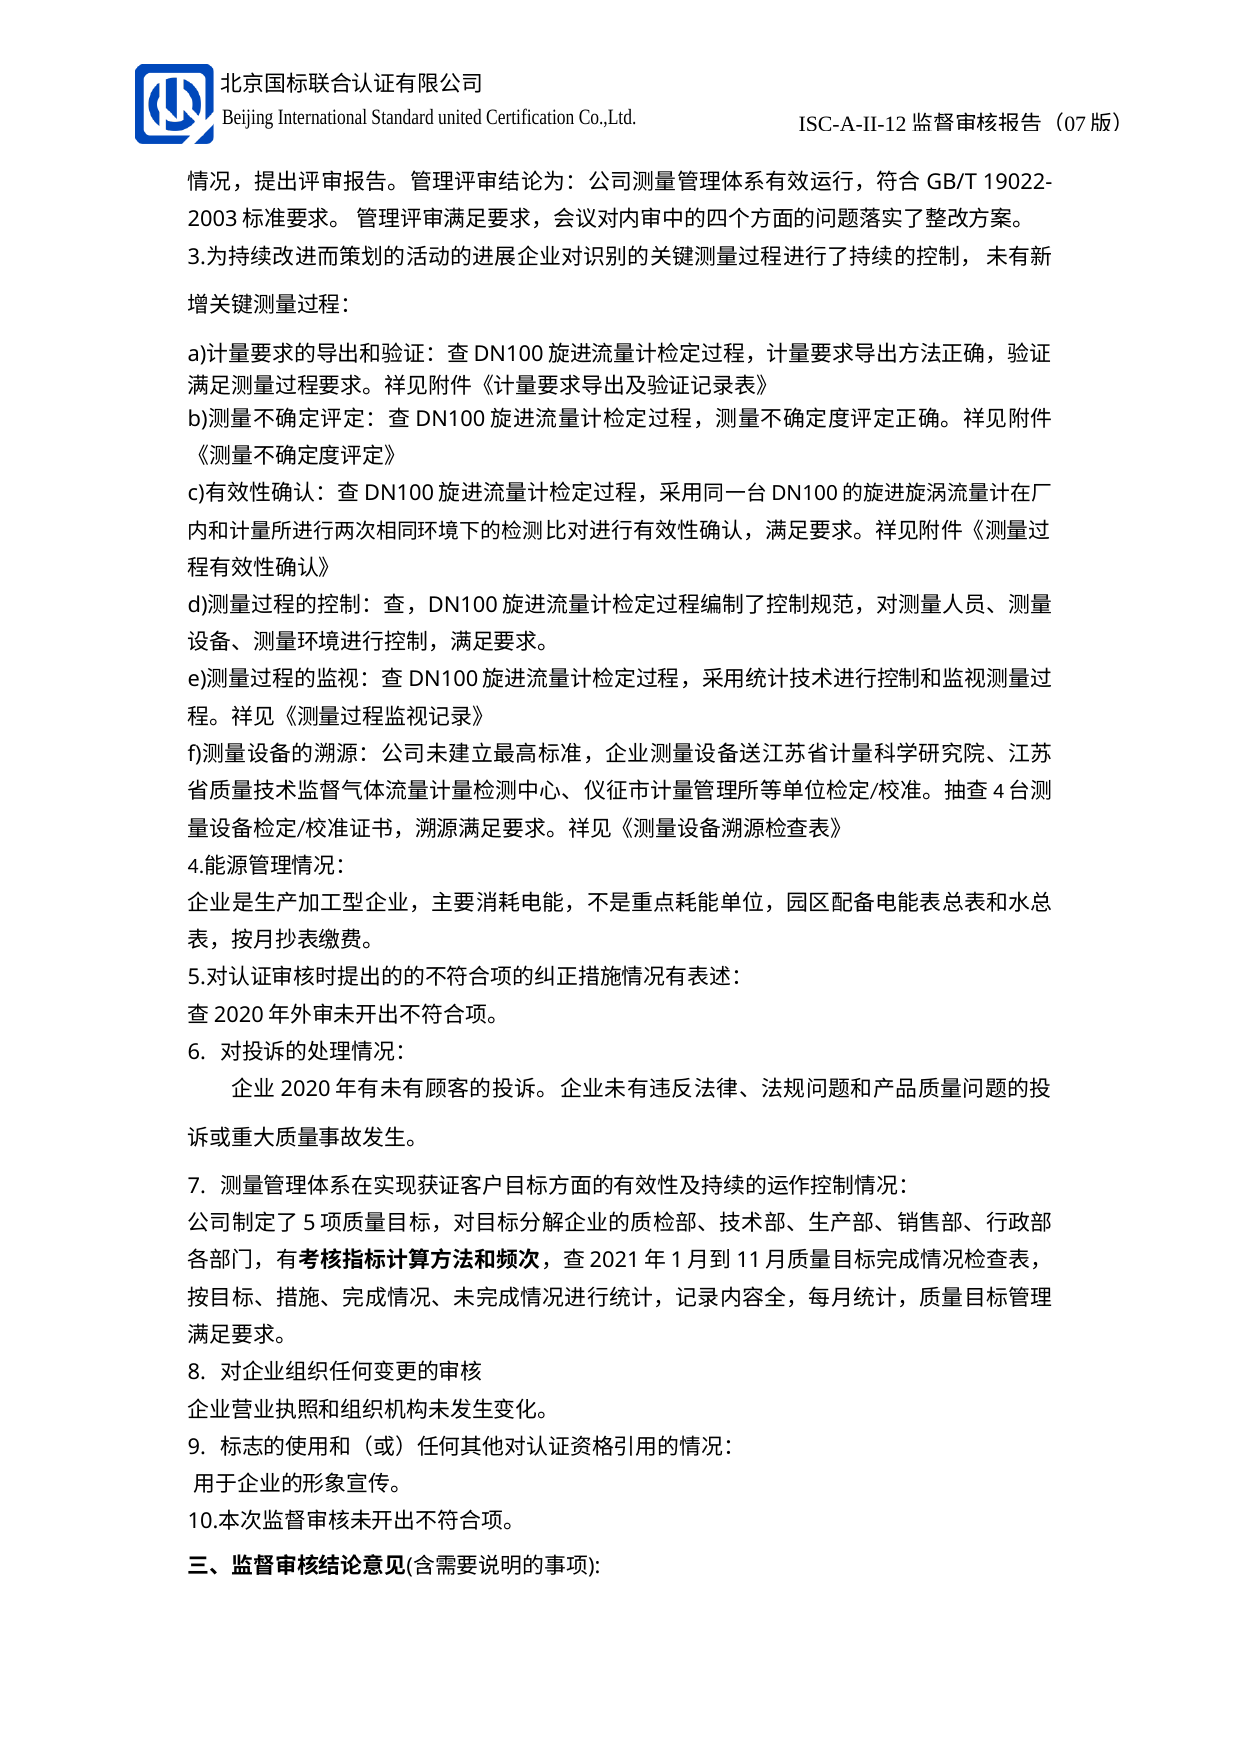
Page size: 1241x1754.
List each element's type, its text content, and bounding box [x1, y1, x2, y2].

list 对企业组织任何变更的审核 [187, 1354, 1053, 1386]
text 企业是生产加工型企业，主要消耗电能，不是重点耗能单位，园区配备电能表总表和水总表，按月抄表缴费。 [187, 884, 1053, 954]
text 5.对认证审核时提出的的不符合项的纠正措施情况有表述： [187, 959, 1053, 992]
text 10.本次监督审核未开出不符合项。 [187, 1503, 1053, 1535]
text 3.为持续改进而策划的活动的进展企业对识别的关键测量过程进行了持续的控制，未有新增关键测量过程： [187, 238, 1053, 319]
text 公司制定了5项质量目标，对目标分解企业的质检部、技术部、生产部、销售部、行政部各部门，有考核指标计算方法和频次，查2021年1月到11月质量目标完成情况检查表，按目标、措施、完成情况、未完成情况进行统计，记录内容全，每月统计，质量目标管理满足要求。 [187, 1205, 1053, 1349]
text 企业营业执照和组织机构未发生变化。 [187, 1391, 1053, 1424]
text c)有效性确认：查DN100旋进流量计检定过程，采用同一台DN100的旋进旋涡流量计在厂内和计量所进行两次相同环境下的检测比对进行有效性确认，满足要求。祥见附件《测量过程有效性确认》 [187, 475, 1053, 582]
picture [135, 64, 214, 144]
text e)测量过程的监视：查DN100旋进流量计检定过程，采用统计技术进行控制和监视测量过程。祥见《测量过程监视记录》 [187, 661, 1053, 731]
text 用于企业的形象宣传。 [187, 1466, 1053, 1498]
text f)测量设备的溯源：公司未建立最高标准，企业测量设备送江苏省计量科学研究院、江苏省质量技术监督气体流量计量检测中心、仪征市计量管理所等单位检定/校准。抽查4台测量设备检定/校准证书，溯源满足要求。祥见《测量设备溯源检查表》 [187, 736, 1053, 843]
text 4.能源管理情况： [187, 847, 1053, 880]
list 对投诉的处理情况： [187, 1033, 1053, 1066]
text 企业2020年有未有顾客的投诉。企业未有违反法律、法规问题和产品质量问题的投诉或重大质量事故发生。 [187, 1071, 1053, 1152]
list 标志的使用和（或）任何其他对认证资格引用的情况： [187, 1428, 1053, 1461]
text a)计量要求的导出和验证：查DN100旋进流量计检定过程，计量要求导出方法正确，验证满足测量过程要求。祥见附件《计量要求导出及验证记录表》 [187, 335, 1053, 400]
text b)测量不确定评定：查DN100旋进流量计检定过程，测量不确定度评定正确。祥见附件《测量不确定度评定》 [187, 400, 1053, 470]
list 测量管理体系在实现获证客户目标方面的有效性及持续的运作控制情况： [187, 1168, 1053, 1200]
text d)测量过程的控制：查，DN100旋进流量计检定过程编制了控制规范，对测量人员、测量设备、测量环境进行控制，满足要求。 [187, 587, 1053, 656]
text 查2020年外审未开出不符合项。 [187, 996, 1053, 1029]
text 三、监督审核结论意见(含需要说明的事项): [187, 1540, 1106, 1582]
